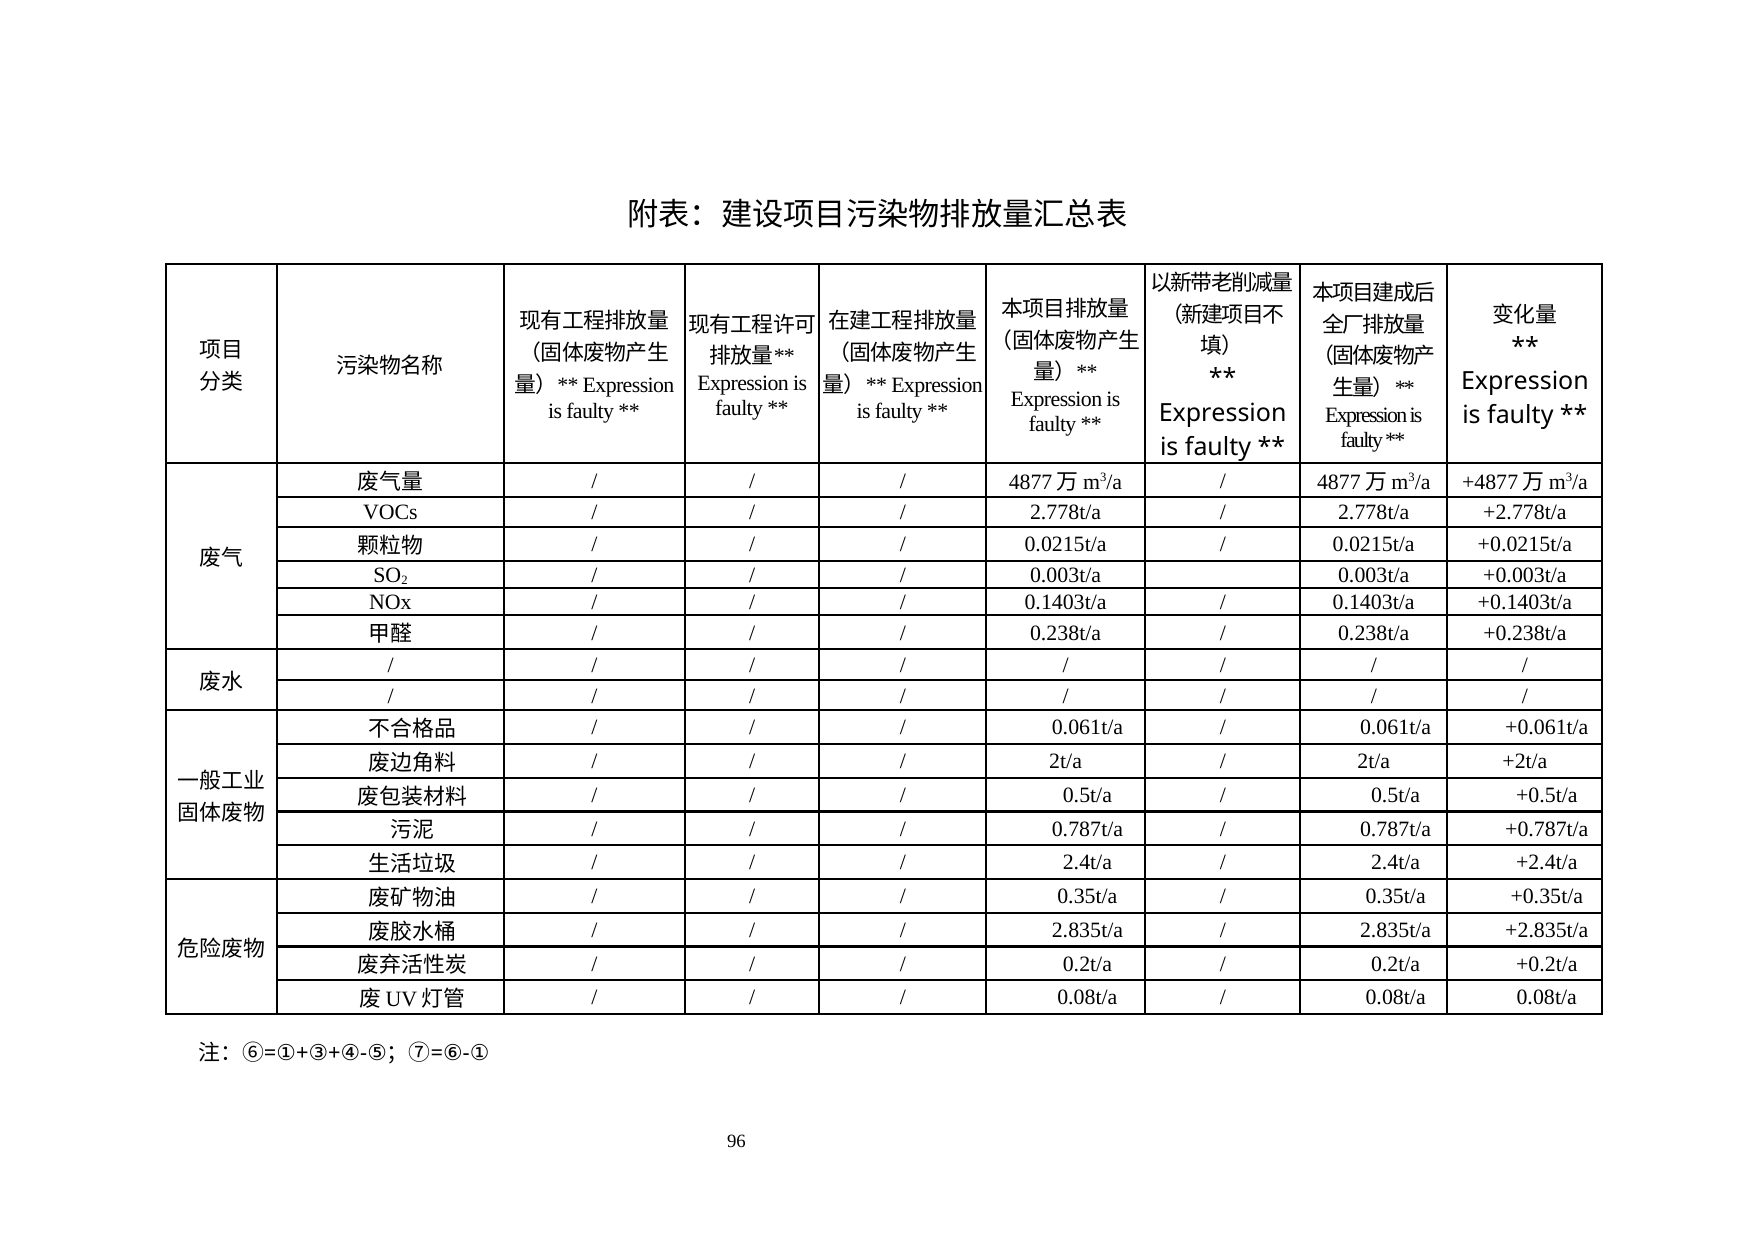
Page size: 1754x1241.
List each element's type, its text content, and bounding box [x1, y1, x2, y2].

table_cell 0.238t/a [987, 616, 1144, 648]
table_cell / [1301, 650, 1446, 679]
table_cell +0.0215t/a [1448, 528, 1601, 560]
table_cell / [505, 711, 684, 743]
table_cell / [987, 650, 1144, 679]
table_cell / [820, 948, 985, 979]
table_cell / [505, 745, 684, 777]
table_cell / [686, 948, 818, 979]
table_cell / [505, 681, 684, 709]
table_cell 0.787t/a [987, 813, 1144, 844]
table_cell 废弃活性炭 [278, 948, 503, 979]
table_header 在建工程排放量（固体废物产生量）③ [820, 265, 985, 462]
table_cell 0.003t/a [1301, 562, 1446, 587]
table_cell 0.1403t/a [1301, 589, 1446, 614]
table_cell / [686, 589, 818, 614]
table_cell 0.1403t/a [987, 589, 1144, 614]
table_cell / [1146, 711, 1299, 743]
table_header 本项目建成后全厂排放量（固体废物产生量）⑥ [1301, 265, 1446, 462]
table_cell / [820, 681, 985, 709]
table_cell +2.4t/a [1448, 846, 1601, 878]
table_cell / [278, 650, 503, 679]
table_cell / [505, 846, 684, 878]
table_cell / [686, 779, 818, 810]
table_cell / [505, 650, 684, 679]
table_cell / [820, 745, 985, 777]
table_cell / [1146, 745, 1299, 777]
table_cell 废包装材料 [278, 779, 503, 810]
table_cell +0.2t/a [1448, 948, 1601, 979]
table_cell / [820, 880, 985, 912]
table_cell 0.35t/a [1301, 880, 1446, 912]
table_cell +2t/a [1448, 745, 1601, 777]
table_header 本项目排放量（固体废物产生量）④ [987, 265, 1144, 462]
table_cell 甲醛 [278, 616, 503, 648]
table_cell 颗粒物 [278, 528, 503, 560]
table_cell 2.835t/a [1301, 914, 1446, 945]
table_cell / [1146, 528, 1299, 560]
table_cell / [505, 779, 684, 810]
table_cell / [505, 562, 684, 587]
table_cell / [505, 948, 684, 979]
table_cell / [1146, 914, 1299, 945]
table_cell / [505, 616, 684, 648]
table_header 现有工程排放量（固体废物产生量）① [505, 265, 684, 462]
table_cell 0.08t/a [1301, 981, 1446, 1013]
table_cell / [1146, 948, 1299, 979]
table_cell / [1146, 498, 1299, 526]
table_cell / [820, 914, 985, 945]
table_cell VOCs [278, 498, 503, 526]
table_cell / [686, 981, 818, 1013]
table_cell / [505, 813, 684, 844]
table_cell 0.787t/a [1301, 813, 1446, 844]
table_cell / [820, 562, 985, 587]
table_cell / [686, 616, 818, 648]
table_cell +2.835t/a [1448, 914, 1601, 945]
table_cell / [686, 880, 818, 912]
table_cell 废气量 [278, 464, 503, 496]
table_header 以新带老削减量 （新建项目不填） ⑤ [1146, 265, 1299, 462]
table_cell / [505, 498, 684, 526]
table_cell / [820, 981, 985, 1013]
table_cell / [1301, 681, 1446, 709]
table_cell / [820, 498, 985, 526]
table_cell 废气 [167, 464, 276, 648]
table_cell 生活垃圾 [278, 846, 503, 878]
table_cell / [820, 528, 985, 560]
table_cell / [505, 914, 684, 945]
table_header 现有工程许可排放量② [686, 265, 818, 462]
table_cell +0.238t/a [1448, 616, 1601, 648]
table_cell 4877万m3/a [987, 464, 1144, 496]
table_cell +0.061t/a [1448, 711, 1601, 743]
table_cell 废矿物油 [278, 880, 503, 912]
table_cell 0.5t/a [1301, 779, 1446, 810]
table_cell 2.4t/a [987, 846, 1144, 878]
table_cell / [505, 981, 684, 1013]
text 附表：建设项目污染物排放量汇总表 [177, 189, 1577, 234]
table_cell / [505, 589, 684, 614]
table_cell / [820, 779, 985, 810]
table_cell / [1146, 464, 1299, 496]
table_cell 废胶水桶 [278, 914, 503, 945]
table_cell / [820, 813, 985, 844]
table_cell / [278, 681, 503, 709]
table_cell / [686, 650, 818, 679]
table_cell 0.238t/a [1301, 616, 1446, 648]
table_cell / [686, 745, 818, 777]
table_cell 0.061t/a [1301, 711, 1446, 743]
text 注：⑥=①+③+④-⑤；⑦=⑥-① [177, 1035, 1577, 1067]
table_cell 废边角料 [278, 745, 503, 777]
table_header 污染物名称 [278, 265, 503, 462]
table_cell 0.003t/a [987, 562, 1144, 587]
table_cell / [1448, 681, 1601, 709]
table_cell 0.2t/a [987, 948, 1144, 979]
table_cell 一般工业固体废物 [167, 711, 276, 878]
table_cell 0.08t/a [987, 981, 1144, 1013]
table_cell 不合格品 [278, 711, 503, 743]
table_cell 0.2t/a [1301, 948, 1446, 979]
table_cell / [1146, 981, 1299, 1013]
table_cell +0.1403t/a [1448, 589, 1601, 614]
table_cell / [505, 528, 684, 560]
table_cell / [1146, 589, 1299, 614]
table_cell / [686, 681, 818, 709]
table_cell 2.778t/a [1301, 498, 1446, 526]
table_cell 0.35t/a [987, 880, 1144, 912]
table_header 项目 分类 [167, 265, 276, 462]
table_cell 4877万m3/a [1301, 464, 1446, 496]
table_cell / [505, 880, 684, 912]
table_cell / [987, 681, 1144, 709]
table_cell / [1146, 681, 1299, 709]
table_cell / [686, 562, 818, 587]
table_cell 2t/a [987, 745, 1144, 777]
table_cell / [1146, 616, 1299, 648]
table_cell NOx [278, 589, 503, 614]
table_cell 0.0215t/a [987, 528, 1144, 560]
table_cell / [1146, 880, 1299, 912]
table_cell 2.4t/a [1301, 846, 1446, 878]
table_cell 废UV灯管 [278, 981, 503, 1013]
table_cell / [686, 846, 818, 878]
table_cell / [1146, 813, 1299, 844]
table_cell / [820, 650, 985, 679]
table_cell 0.061t/a [987, 711, 1144, 743]
table_cell / [1448, 650, 1601, 679]
table_cell 0.5t/a [987, 779, 1144, 810]
table_cell / [1146, 650, 1299, 679]
table_cell / [1146, 779, 1299, 810]
table_cell 2.778t/a [987, 498, 1144, 526]
table_cell 0.08t/a [1448, 981, 1601, 1013]
table_cell 污泥 [278, 813, 503, 844]
table_cell 2.835t/a [987, 914, 1144, 945]
table_cell / [686, 464, 818, 496]
table_cell / [686, 498, 818, 526]
table_cell / [505, 464, 684, 496]
table_cell +0.5t/a [1448, 779, 1601, 810]
table_cell +0.35t/a [1448, 880, 1601, 912]
table_cell [1146, 562, 1299, 587]
table_cell / [686, 813, 818, 844]
table_cell +2.778t/a [1448, 498, 1601, 526]
table_cell / [820, 711, 985, 743]
table_cell +0.787t/a [1448, 813, 1601, 844]
table_cell 2t/a [1301, 745, 1446, 777]
table_cell / [1146, 846, 1299, 878]
table_cell / [820, 846, 985, 878]
table_cell / [820, 616, 985, 648]
table_cell 危险废物 [167, 880, 276, 1013]
table_cell / [820, 589, 985, 614]
table_cell SO2 [278, 562, 503, 587]
table_cell / [820, 464, 985, 496]
table_cell +4877万m3/a [1448, 464, 1601, 496]
table_cell / [686, 711, 818, 743]
table_cell 0.0215t/a [1301, 528, 1446, 560]
table_cell 废水 [167, 650, 276, 709]
table_cell / [686, 914, 818, 945]
table_cell +0.003t/a [1448, 562, 1601, 587]
table_header 变化量 ⑦ [1448, 265, 1601, 462]
table_cell / [686, 528, 818, 560]
